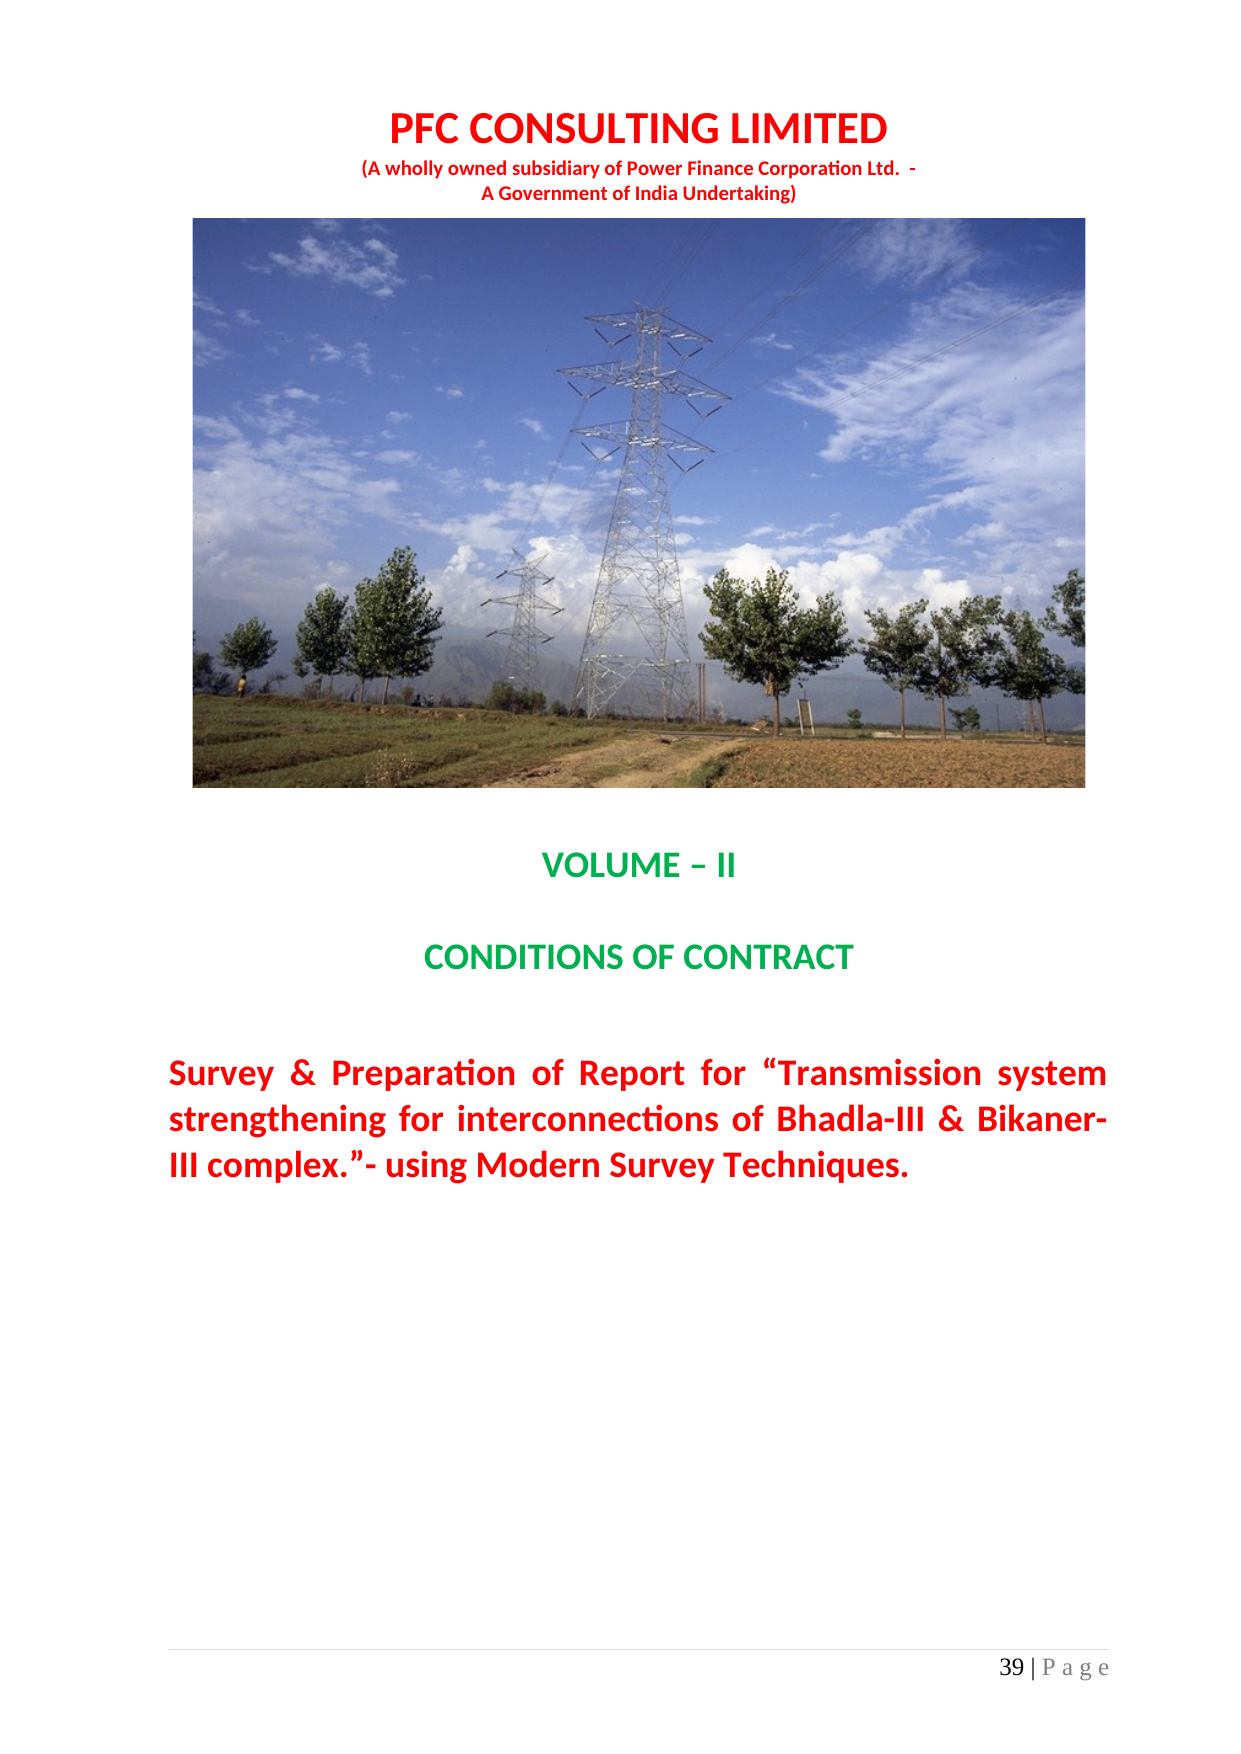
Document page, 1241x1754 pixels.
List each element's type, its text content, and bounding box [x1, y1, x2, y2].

title (A wholly owned subsidiary of Power Finance Corporation Ltd. - [169, 155, 1109, 180]
subtitle CONDITIONS OF CONTRACT [169, 933, 1109, 978]
text PFC CONSULTING LIMITED [169, 99, 1109, 155]
title A Government of India Undertaking) [169, 180, 1109, 206]
subtitle VOLUME – II [169, 841, 1109, 887]
title Survey & Preparation of Report for “Transmission system strengthening for interconnections of Bhadla-III & Bikaner-III complex.”- using Modern Survey Techniques. [169, 1049, 1109, 1187]
picture [192, 218, 1086, 788]
